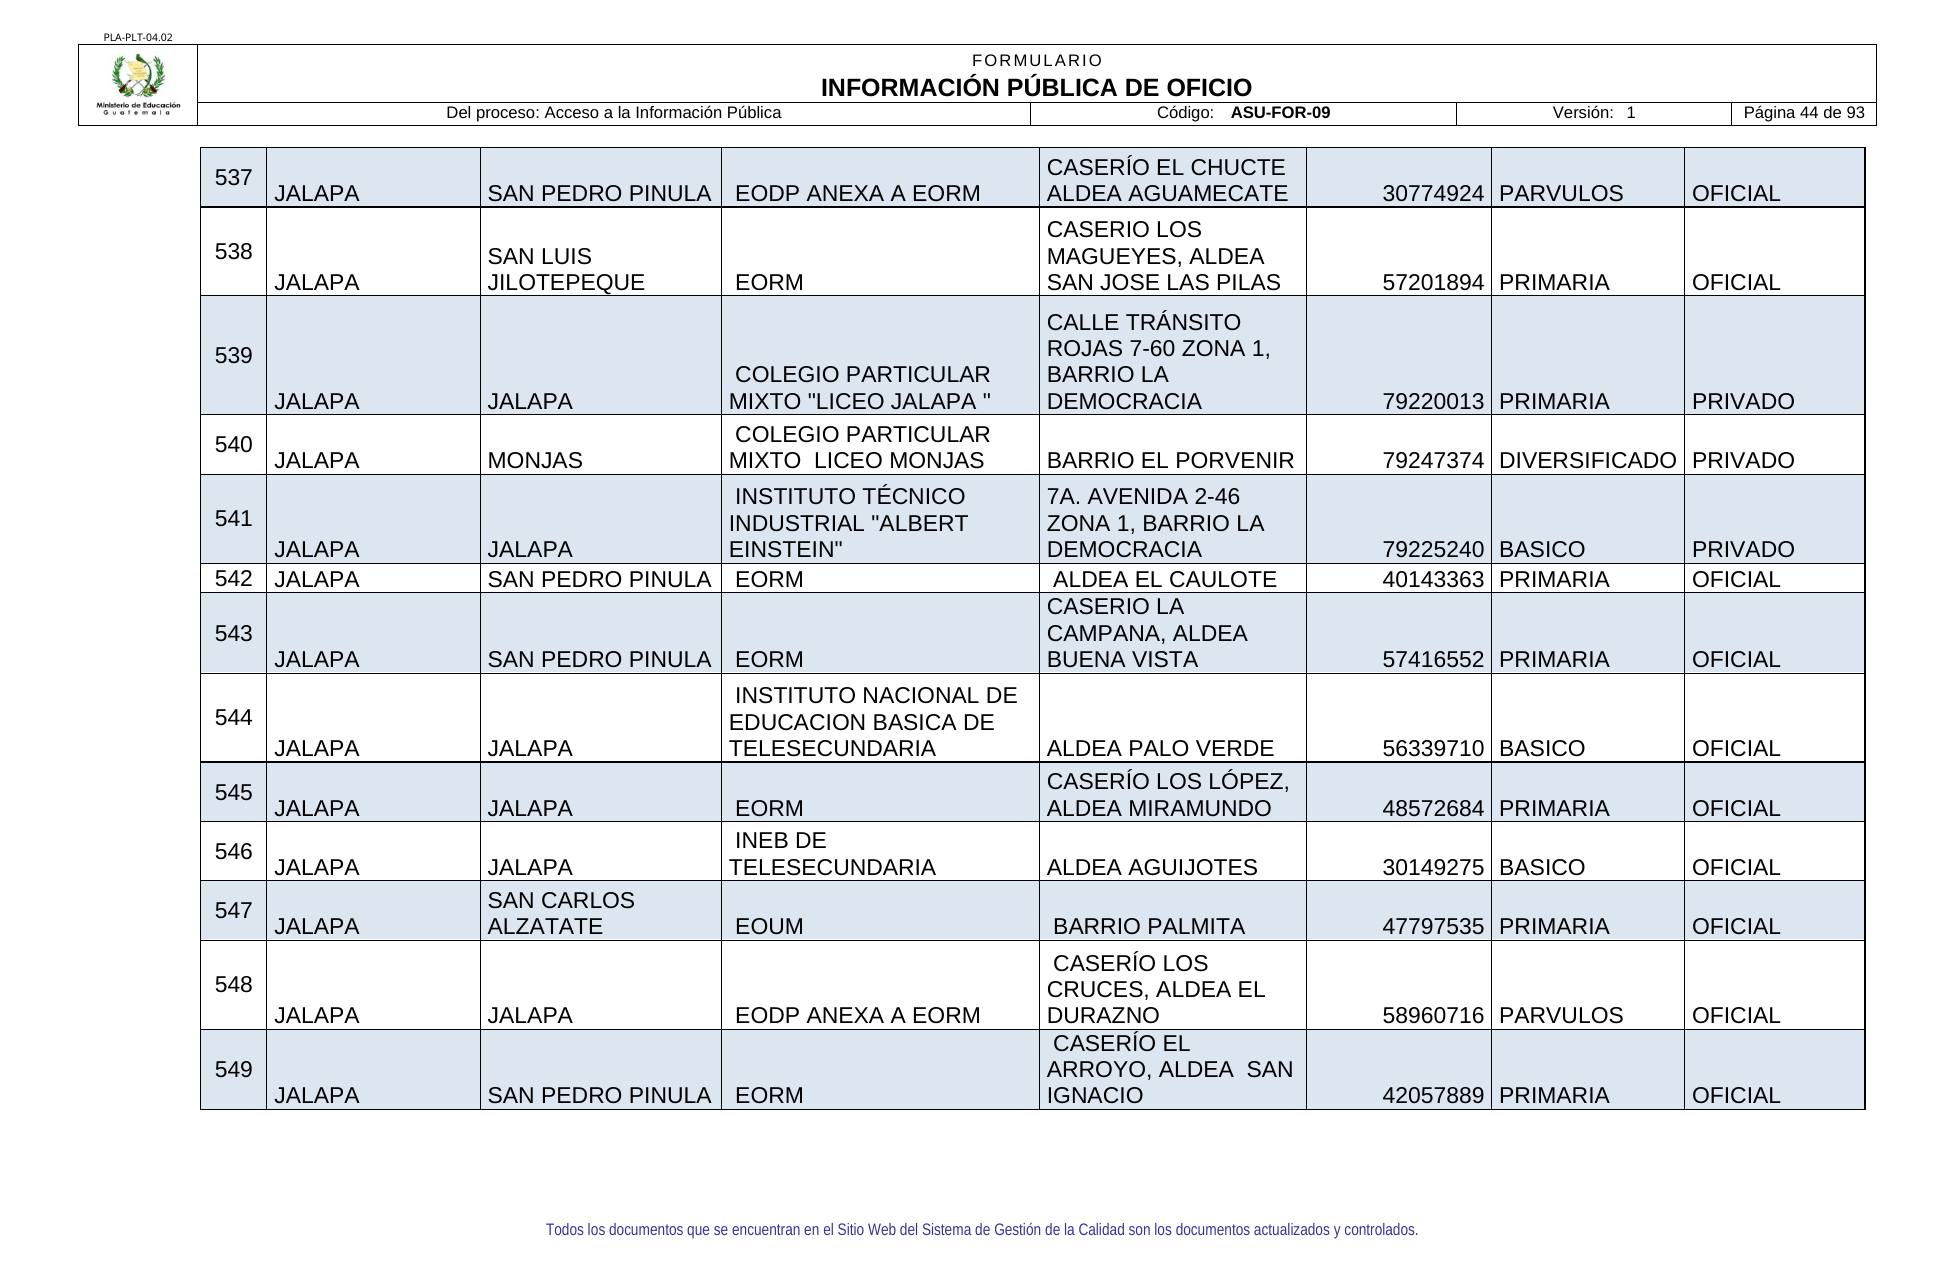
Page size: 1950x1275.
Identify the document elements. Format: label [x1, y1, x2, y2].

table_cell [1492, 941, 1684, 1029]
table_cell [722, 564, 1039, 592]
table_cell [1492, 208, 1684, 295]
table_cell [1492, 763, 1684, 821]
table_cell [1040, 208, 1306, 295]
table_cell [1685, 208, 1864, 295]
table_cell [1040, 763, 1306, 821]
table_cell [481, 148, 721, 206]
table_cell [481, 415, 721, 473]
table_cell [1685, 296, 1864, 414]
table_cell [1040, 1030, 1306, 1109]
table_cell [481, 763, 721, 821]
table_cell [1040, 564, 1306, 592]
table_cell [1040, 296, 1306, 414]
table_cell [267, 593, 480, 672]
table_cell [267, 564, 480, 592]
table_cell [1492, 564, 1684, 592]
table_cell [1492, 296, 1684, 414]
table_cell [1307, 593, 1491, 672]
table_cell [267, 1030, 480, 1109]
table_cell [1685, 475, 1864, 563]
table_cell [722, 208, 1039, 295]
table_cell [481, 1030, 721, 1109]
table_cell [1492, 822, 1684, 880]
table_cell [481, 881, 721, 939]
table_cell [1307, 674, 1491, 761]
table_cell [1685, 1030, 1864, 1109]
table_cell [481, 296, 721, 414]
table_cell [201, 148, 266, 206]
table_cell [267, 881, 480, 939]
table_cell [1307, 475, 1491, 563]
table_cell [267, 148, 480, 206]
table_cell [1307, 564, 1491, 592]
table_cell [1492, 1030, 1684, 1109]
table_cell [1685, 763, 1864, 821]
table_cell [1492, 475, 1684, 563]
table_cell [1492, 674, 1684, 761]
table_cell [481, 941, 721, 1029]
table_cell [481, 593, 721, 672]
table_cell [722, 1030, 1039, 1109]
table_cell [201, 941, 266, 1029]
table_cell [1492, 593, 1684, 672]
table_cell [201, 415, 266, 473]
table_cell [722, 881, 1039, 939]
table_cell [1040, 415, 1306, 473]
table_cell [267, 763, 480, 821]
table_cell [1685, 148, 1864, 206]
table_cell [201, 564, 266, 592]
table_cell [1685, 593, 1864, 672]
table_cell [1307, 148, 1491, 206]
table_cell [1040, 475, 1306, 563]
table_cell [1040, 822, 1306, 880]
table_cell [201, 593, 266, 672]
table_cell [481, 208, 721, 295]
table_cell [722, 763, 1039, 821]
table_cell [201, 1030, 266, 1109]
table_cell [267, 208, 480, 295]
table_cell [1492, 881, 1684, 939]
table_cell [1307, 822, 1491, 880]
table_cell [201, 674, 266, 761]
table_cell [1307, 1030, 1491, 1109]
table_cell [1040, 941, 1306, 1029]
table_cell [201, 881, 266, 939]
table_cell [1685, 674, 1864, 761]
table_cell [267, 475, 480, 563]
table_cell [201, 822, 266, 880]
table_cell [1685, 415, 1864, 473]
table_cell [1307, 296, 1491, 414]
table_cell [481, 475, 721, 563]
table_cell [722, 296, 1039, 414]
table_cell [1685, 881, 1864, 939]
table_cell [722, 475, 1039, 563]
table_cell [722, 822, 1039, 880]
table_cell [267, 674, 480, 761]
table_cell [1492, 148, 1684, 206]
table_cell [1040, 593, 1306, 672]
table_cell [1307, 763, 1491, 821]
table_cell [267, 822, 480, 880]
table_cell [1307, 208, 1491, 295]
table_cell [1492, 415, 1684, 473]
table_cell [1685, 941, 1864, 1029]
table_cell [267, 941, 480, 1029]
picture [95, 51, 181, 117]
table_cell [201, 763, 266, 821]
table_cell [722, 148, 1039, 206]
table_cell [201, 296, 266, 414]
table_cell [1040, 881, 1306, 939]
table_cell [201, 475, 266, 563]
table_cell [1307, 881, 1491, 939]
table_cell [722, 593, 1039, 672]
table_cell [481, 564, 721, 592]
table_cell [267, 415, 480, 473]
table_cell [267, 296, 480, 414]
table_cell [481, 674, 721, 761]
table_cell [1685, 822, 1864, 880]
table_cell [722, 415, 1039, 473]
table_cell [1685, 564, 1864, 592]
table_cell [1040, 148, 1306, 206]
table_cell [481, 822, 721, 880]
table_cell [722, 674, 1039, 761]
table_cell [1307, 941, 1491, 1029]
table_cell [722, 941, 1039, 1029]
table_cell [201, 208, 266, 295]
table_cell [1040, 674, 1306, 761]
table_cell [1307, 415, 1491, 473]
